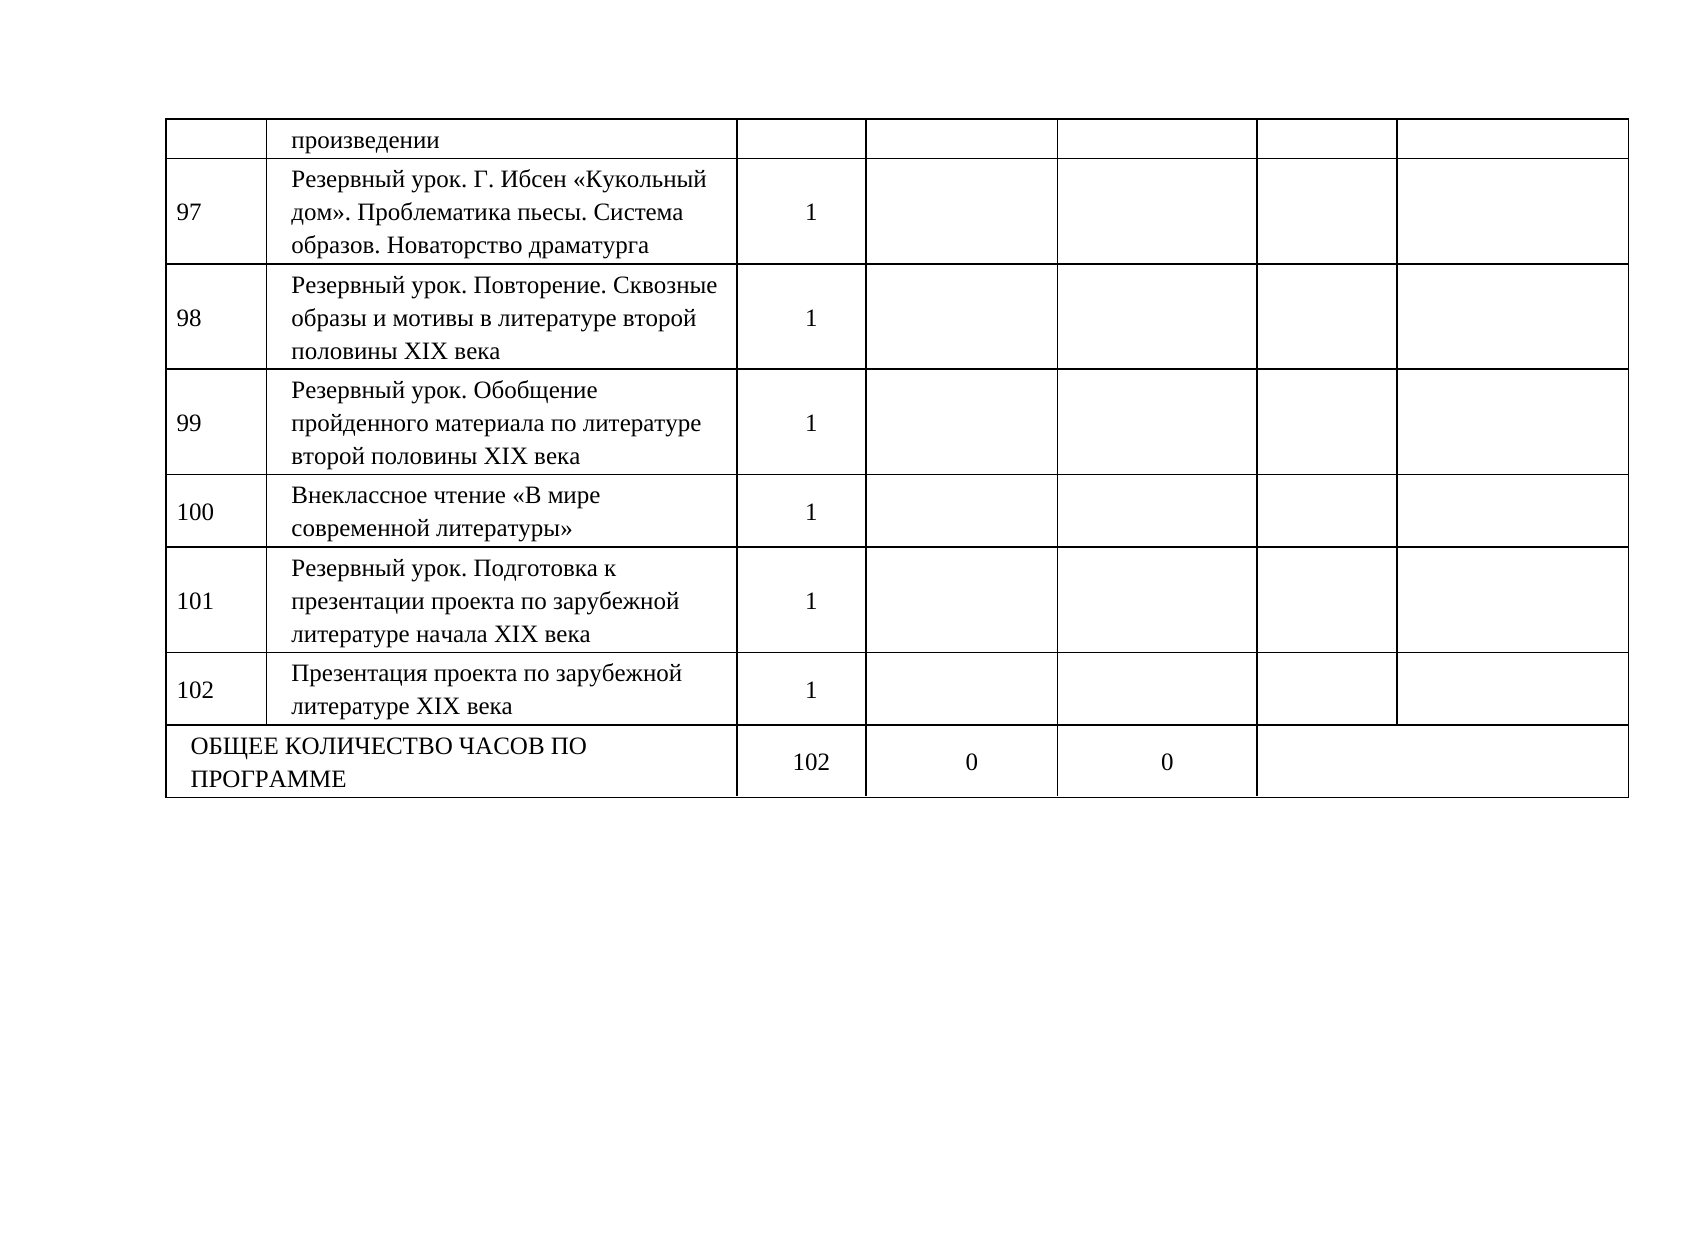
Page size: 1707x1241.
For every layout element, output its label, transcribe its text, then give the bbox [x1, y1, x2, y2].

table_cell Резервный урок. Г. Ибсен «Кукольный дом». Проблематика пьесы. Система образов. Новаторство драматурга [267, 159, 736, 263]
table_cell [1058, 370, 1256, 474]
table_cell 1 [738, 120, 865, 157]
table_cell [1398, 475, 1628, 546]
table_cell [1058, 265, 1256, 368]
table_cell [1058, 475, 1256, 546]
table_cell [1398, 159, 1628, 263]
table_cell [1058, 653, 1256, 724]
table_cell [867, 653, 1057, 724]
table_cell [1258, 726, 1628, 796]
table_cell 1 [738, 475, 865, 546]
table_cell [1258, 120, 1396, 157]
table_cell [1398, 548, 1628, 652]
table_cell 98 [167, 265, 266, 368]
table_cell [1398, 265, 1628, 368]
table_cell [1258, 159, 1396, 263]
table_cell 1 [738, 265, 865, 368]
table_cell Внеклассное чтение «В мире современной литературы» [267, 475, 736, 546]
table_cell Резервный урок. Обобщение пройденного материала по литературе второй половины XIX века [267, 370, 736, 474]
table_cell [1258, 548, 1396, 652]
table_cell [1398, 370, 1628, 474]
table_cell ОБЩЕЕ КОЛИЧЕСТВО ЧАСОВ ПО ПРОГРАММЕ [167, 726, 736, 796]
table_cell [1058, 548, 1256, 652]
table_cell [867, 370, 1057, 474]
table_cell [1258, 475, 1396, 546]
table_cell 102 [738, 726, 865, 796]
table_cell [1398, 120, 1628, 157]
table_cell Резервный урок. Подготовка к презентации проекта по зарубежной литературе начала ХIХ века [267, 548, 736, 652]
table_cell 96 [167, 120, 266, 157]
table_cell 101 [167, 548, 266, 652]
table_cell 0 [1058, 726, 1256, 796]
table_cell 100 [167, 475, 266, 546]
table_cell [867, 475, 1057, 546]
table_cell [1258, 653, 1396, 724]
table_cell [1058, 120, 1256, 157]
table_cell 1 [738, 548, 865, 652]
table_cell 99 [167, 370, 266, 474]
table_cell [267, 120, 736, 157]
table_cell [867, 265, 1057, 368]
table_cell Презентация проекта по зарубежной литературе ХIХ века [267, 653, 736, 724]
table_cell [867, 120, 1057, 157]
table_cell 97 [167, 159, 266, 263]
table_cell 1 [738, 370, 865, 474]
table_cell [1258, 370, 1396, 474]
table_cell Резервный урок. Повторение. Сквозные образы и мотивы в литературе второй половины XIX века [267, 265, 736, 368]
table_cell 1 [738, 159, 865, 263]
table_cell 102 [167, 653, 266, 724]
table_cell [1258, 265, 1396, 368]
table_cell 0 [867, 726, 1057, 796]
table_cell [867, 159, 1057, 263]
table_cell 1 [738, 653, 865, 724]
table_cell [1398, 653, 1628, 724]
table_cell [1058, 159, 1256, 263]
table_cell [867, 548, 1057, 652]
